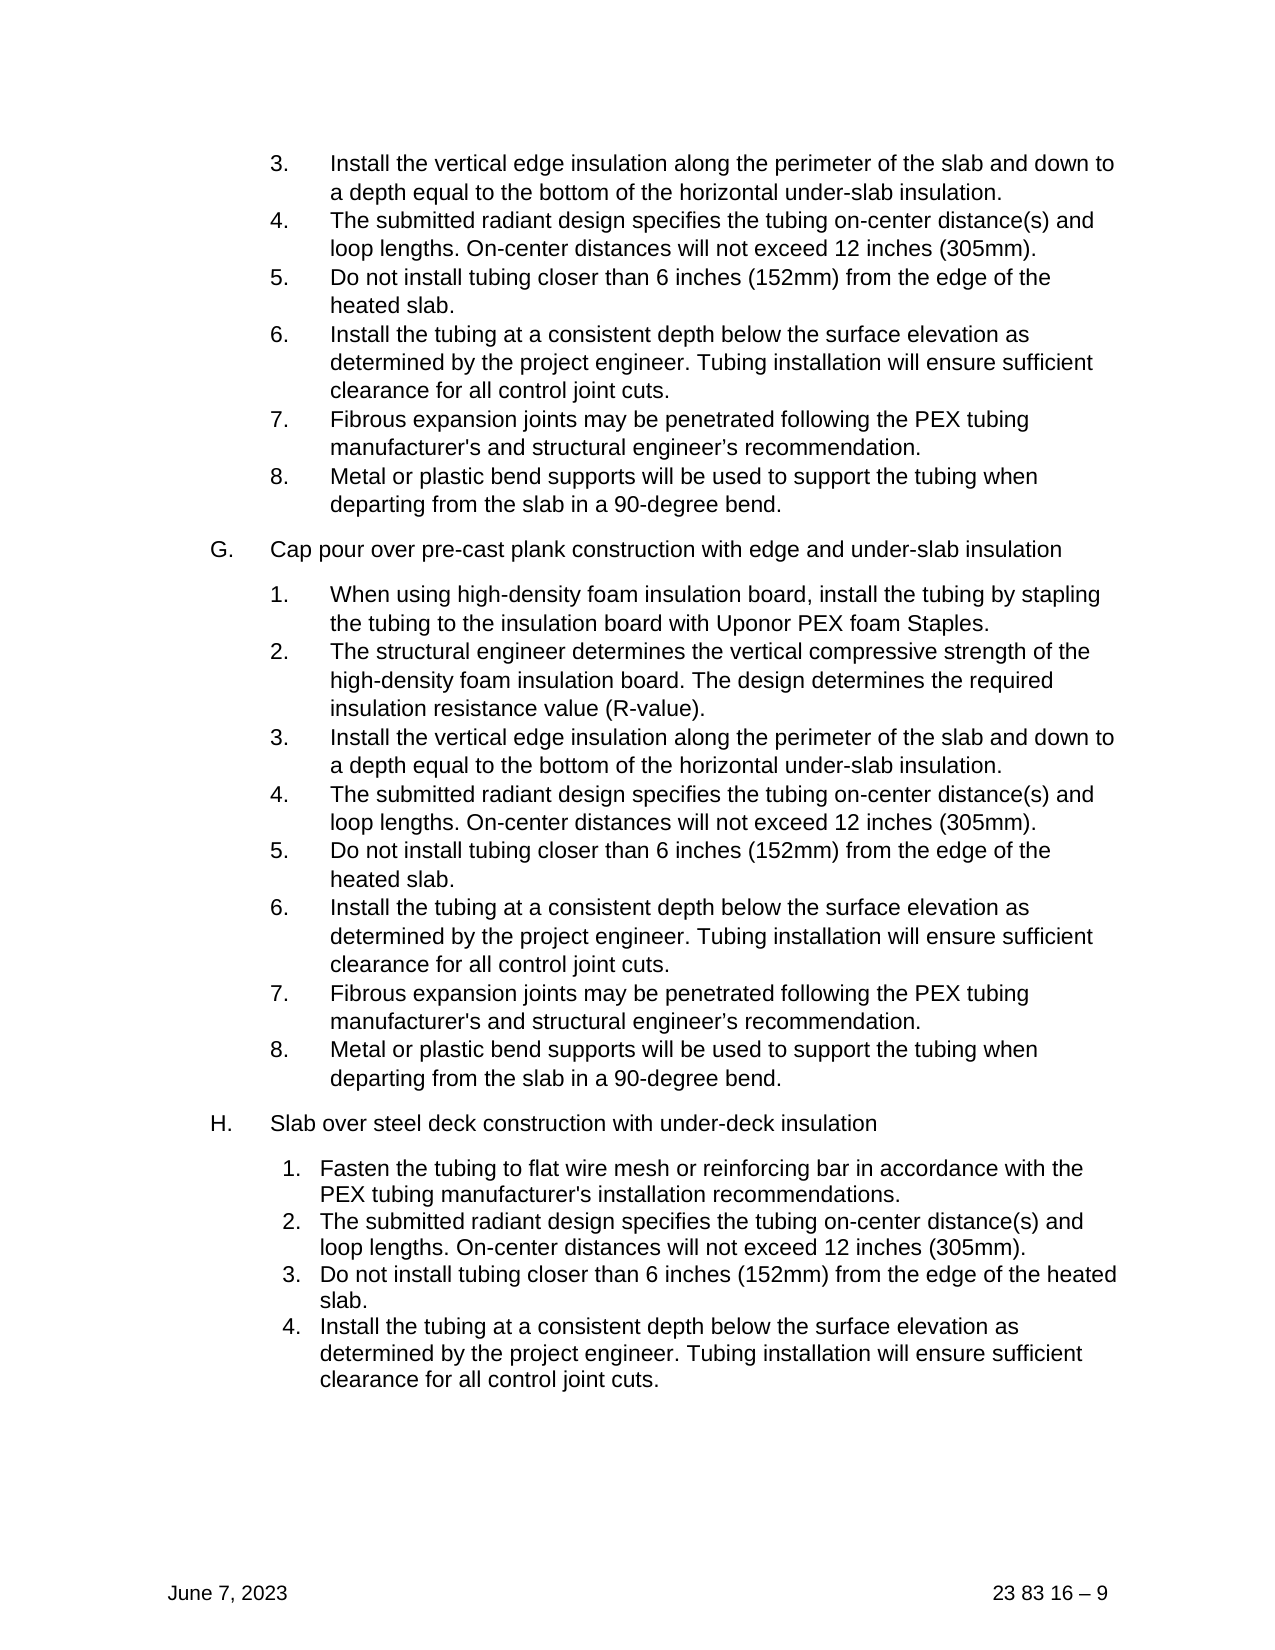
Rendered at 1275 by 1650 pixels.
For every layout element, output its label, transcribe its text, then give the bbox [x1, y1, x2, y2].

text Fibrous expansion joints may be penetrated following the PEX tubing manufacturer's and structural engineer’s recommendation. [270, 406, 1125, 461]
text Cap pour over pre-cast plank construction with edge and under-slab insulation [210, 536, 1125, 563]
text When using high-density foam insulation board, install the tubing by stapling the tubing to the insulation board with Uponor PEX foam Staples. [270, 581, 1125, 636]
list Fasten the tubing to flat wire mesh or reinforcing bar in accordance with the PEX tubing manufacturer's installation recommendations. [282, 1155, 1125, 1208]
text Do not install tubing closer than 6 inches (152mm) from the edge of the heated slab. [270, 264, 1125, 318]
text Install the tubing at a consistent depth below the surface elevation as determined by the project engineer. Tubing installation will ensure sufficient clearance for all control joint cuts. [270, 321, 1125, 404]
text Metal or plastic bend supports will be used to support the tubing when departing from the slab in a 90-degree bend. [270, 1036, 1125, 1091]
text Install the vertical edge insulation along the perimeter of the slab and down to a depth equal to the bottom of the horizontal under-slab insulation. [270, 150, 1125, 205]
text Do not install tubing closer than 6 inches (152mm) from the edge of the heated slab. [270, 837, 1125, 892]
text Metal or plastic bend supports will be used to support the tubing when departing from the slab in a 90-degree bend. [270, 463, 1125, 518]
list Install the tubing at a consistent depth below the surface elevation as determined by the project engineer. Tubing installation will ensure sufficient clearance for all control joint cuts. [282, 1313, 1125, 1392]
text Fibrous expansion joints may be penetrated following the PEX tubing manufacturer's and structural engineer’s recommendation. [270, 979, 1125, 1034]
text Install the tubing at a consistent depth below the surface elevation as determined by the project engineer. Tubing installation will ensure sufficient clearance for all control joint cuts. [270, 894, 1125, 977]
text Install the vertical edge insulation along the perimeter of the slab and down to a depth equal to the bottom of the horizontal under-slab insulation. [270, 724, 1125, 778]
text Slab over steel deck construction with under-deck insulation [210, 1110, 1125, 1136]
text The submitted radiant design specifies the tubing on-center distance(s) and loop lengths. On-center distances will not exceed 12 inches (305mm). [270, 781, 1125, 835]
list Do not install tubing closer than 6 inches (152mm) from the edge of the heated slab. [282, 1261, 1125, 1313]
text The submitted radiant design specifies the tubing on-center distance(s) and loop lengths. On-center distances will not exceed 12 inches (305mm). [270, 207, 1125, 262]
list The submitted radiant design specifies the tubing on-center distance(s) and loop lengths. On-center distances will not exceed 12 inches (305mm). [282, 1208, 1125, 1261]
text The structural engineer determines the vertical compressive strength of the high-density foam insulation board. The design determines the required insulation resistance value (R-value). [270, 638, 1125, 722]
